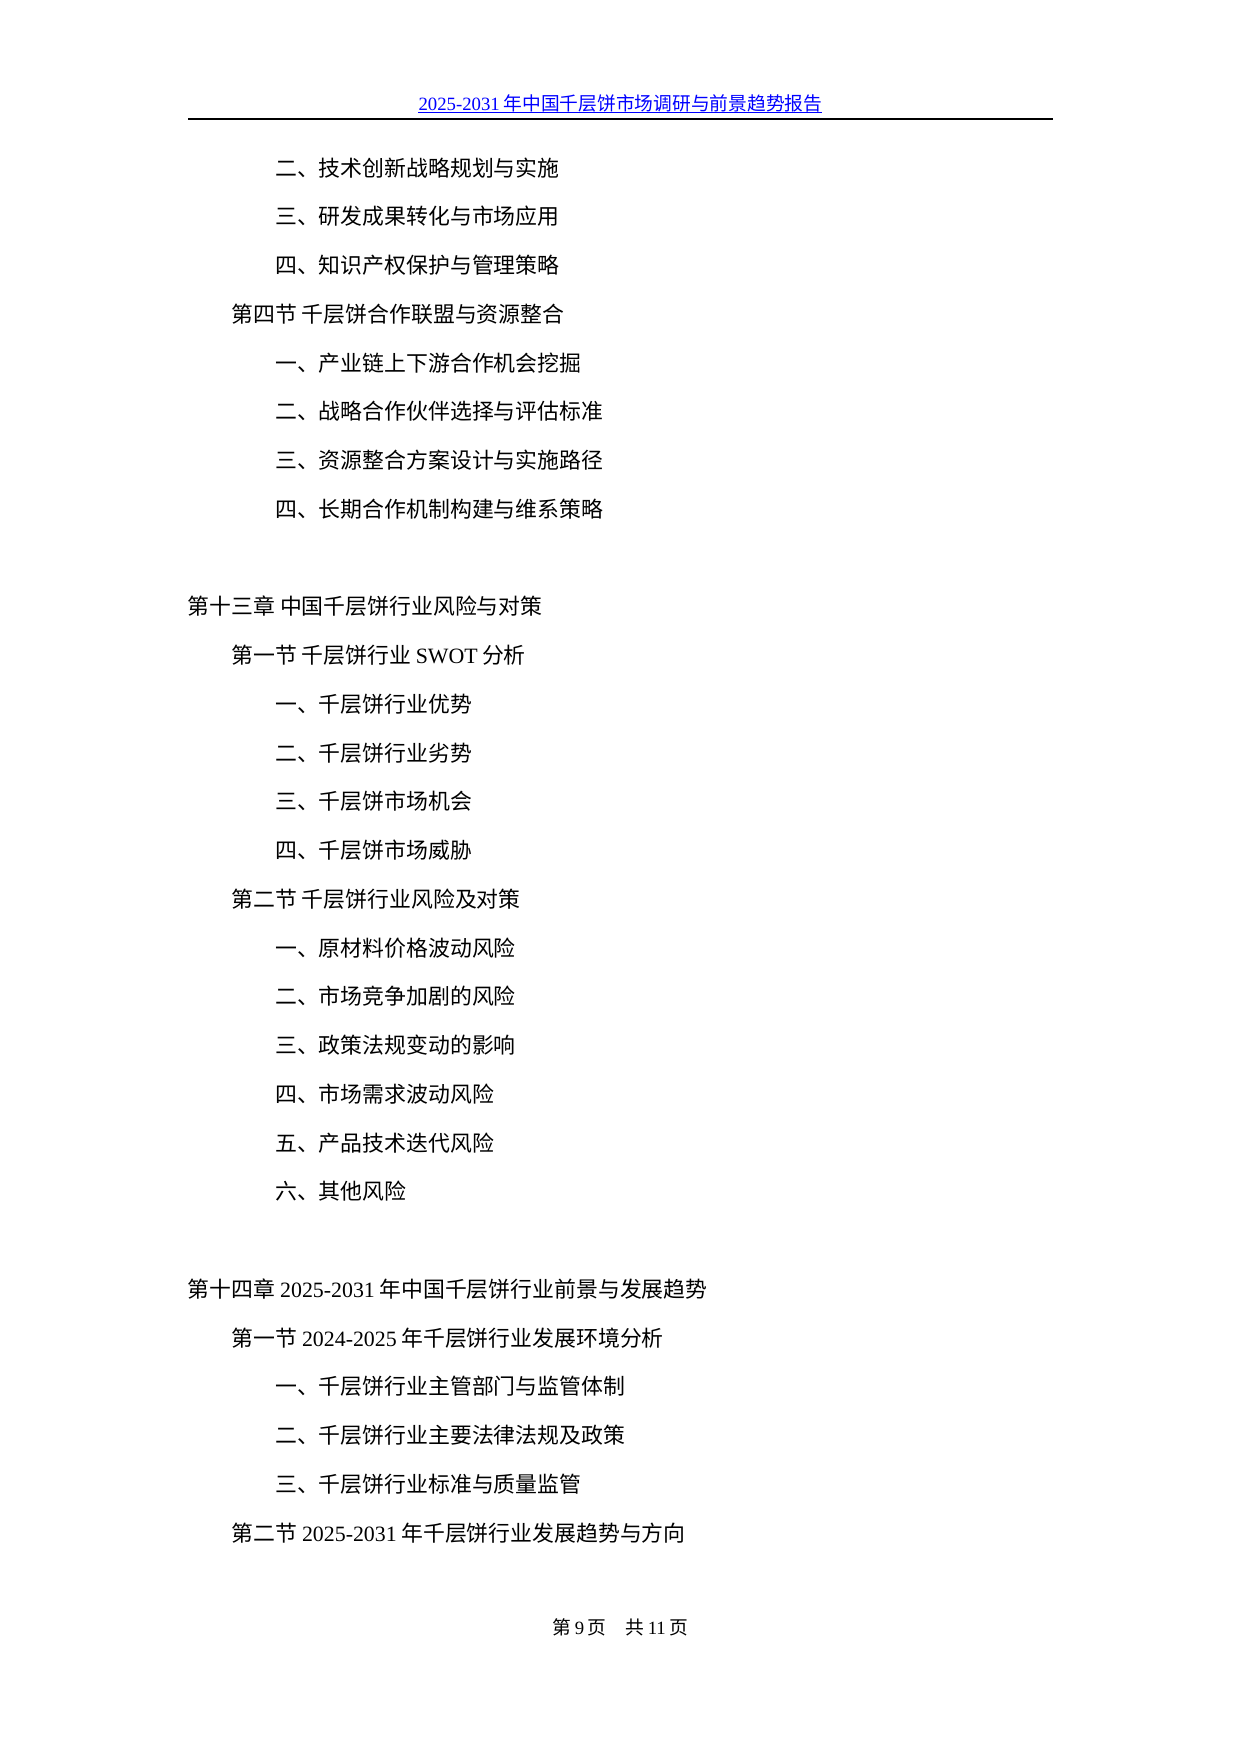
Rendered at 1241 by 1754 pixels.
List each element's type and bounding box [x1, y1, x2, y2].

text [187, 150, 1053, 1548]
